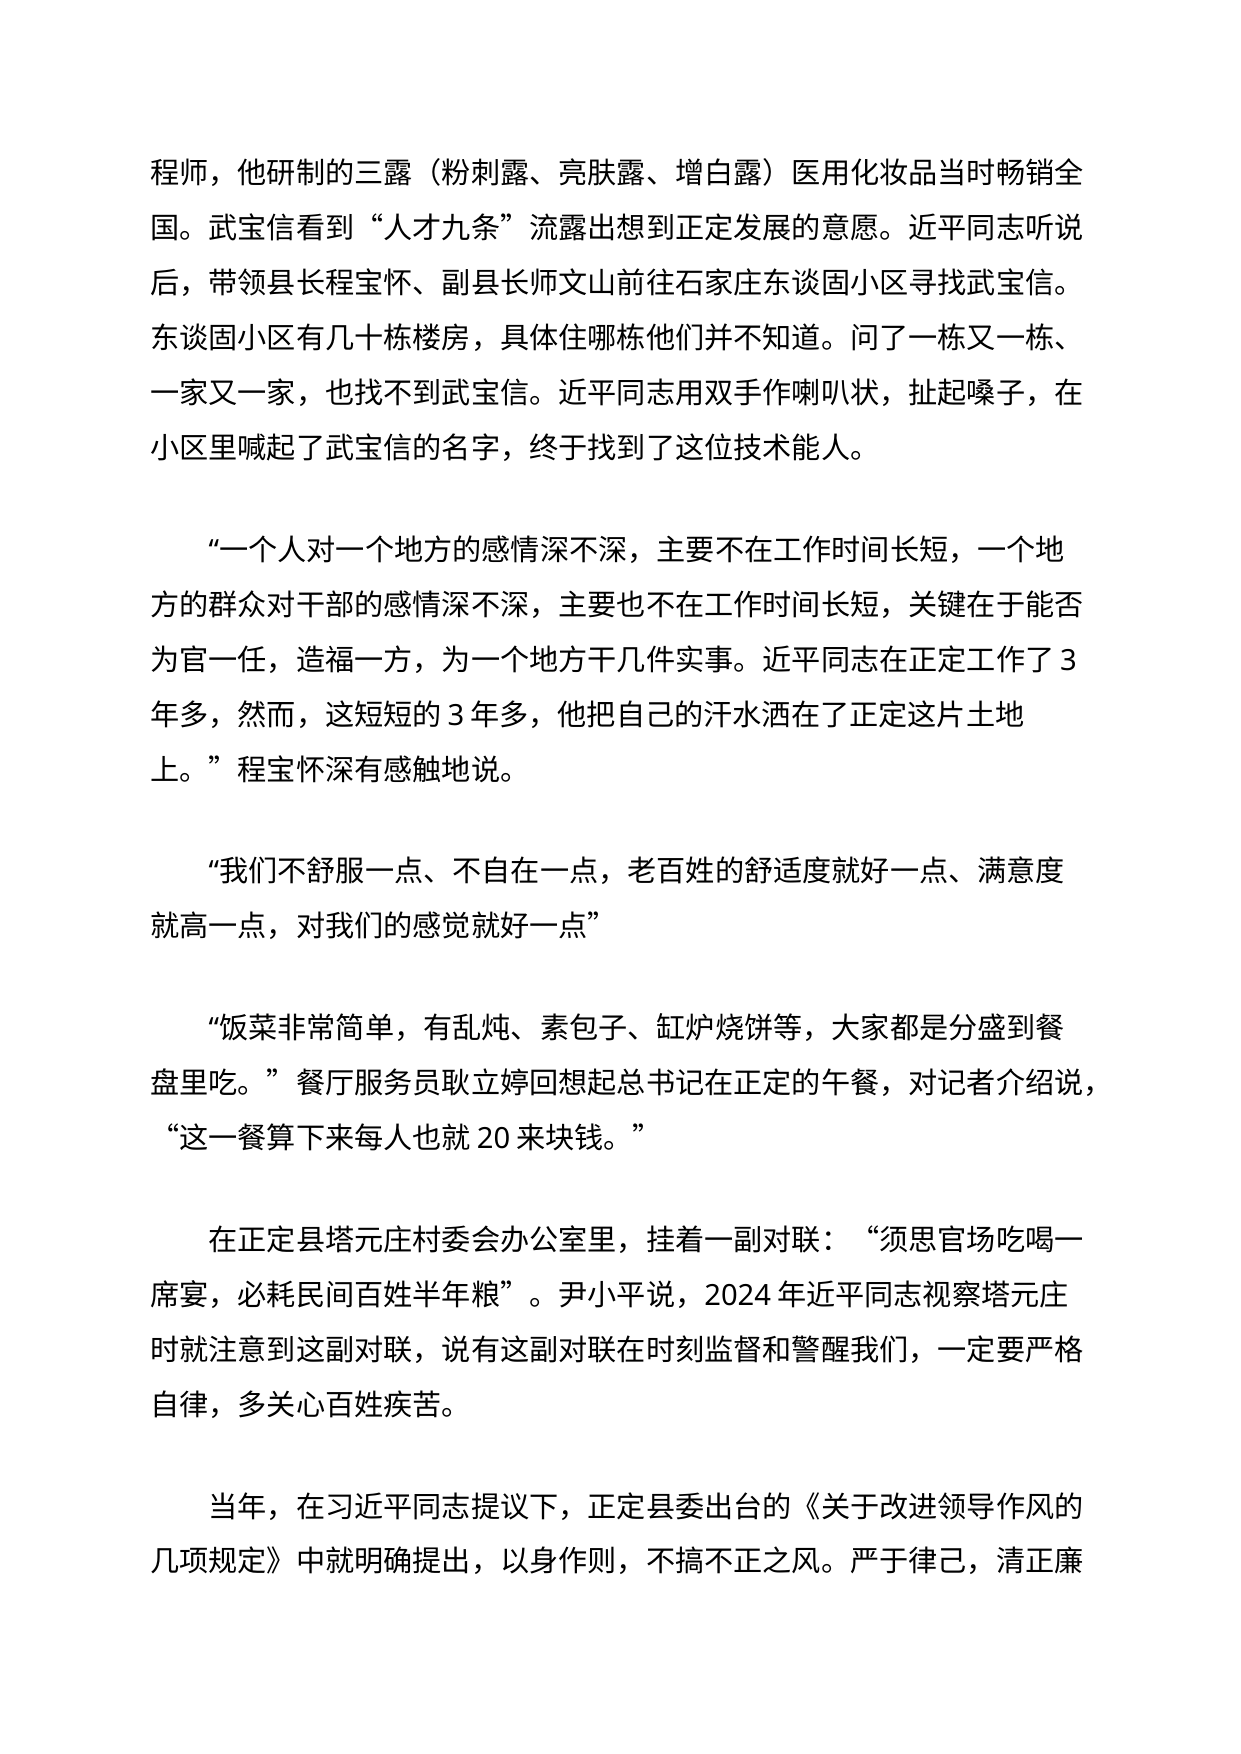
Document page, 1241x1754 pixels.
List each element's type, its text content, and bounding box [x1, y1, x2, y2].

text “饭菜非常简单，有乱炖、素包子、缸炉烧饼等，大家都是分盛到餐盘里吃。”餐厅服务员耿立婷回想起总书记在正定的午餐，对记者介绍说，“这一餐算下来每人也就20来块钱。” [150, 1005, 1090, 1157]
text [150, 1483, 1090, 1580]
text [150, 150, 1090, 467]
text 在正定县塔元庄村委会办公室里，挂着一副对联：“须思官场吃喝一席宴，必耗民间百姓半年粮”。尹小平说，2024年近平同志视察塔元庄时就注意到这副对联，说有这副对联在时刻监督和警醒我们，一定要严格自律，多关心百姓疾苦。 [150, 1217, 1090, 1424]
text “我们不舒服一点、不自在一点，老百姓的舒适度就好一点、满意度就高一点，对我们的感觉就好一点” [150, 848, 1090, 945]
text “一个人对一个地方的感情深不深，主要不在工作时间长短，一个地方的群众对干部的感情深不深，主要也不在工作时间长短，关键在于能否为官一任，造福一方，为一个地方干几件实事。近平同志在正定工作了3年多，然而，这短短的3年多，他把自己的汗水洒在了正定这片土地上。”程宝怀深有感触地说。 [150, 526, 1090, 788]
